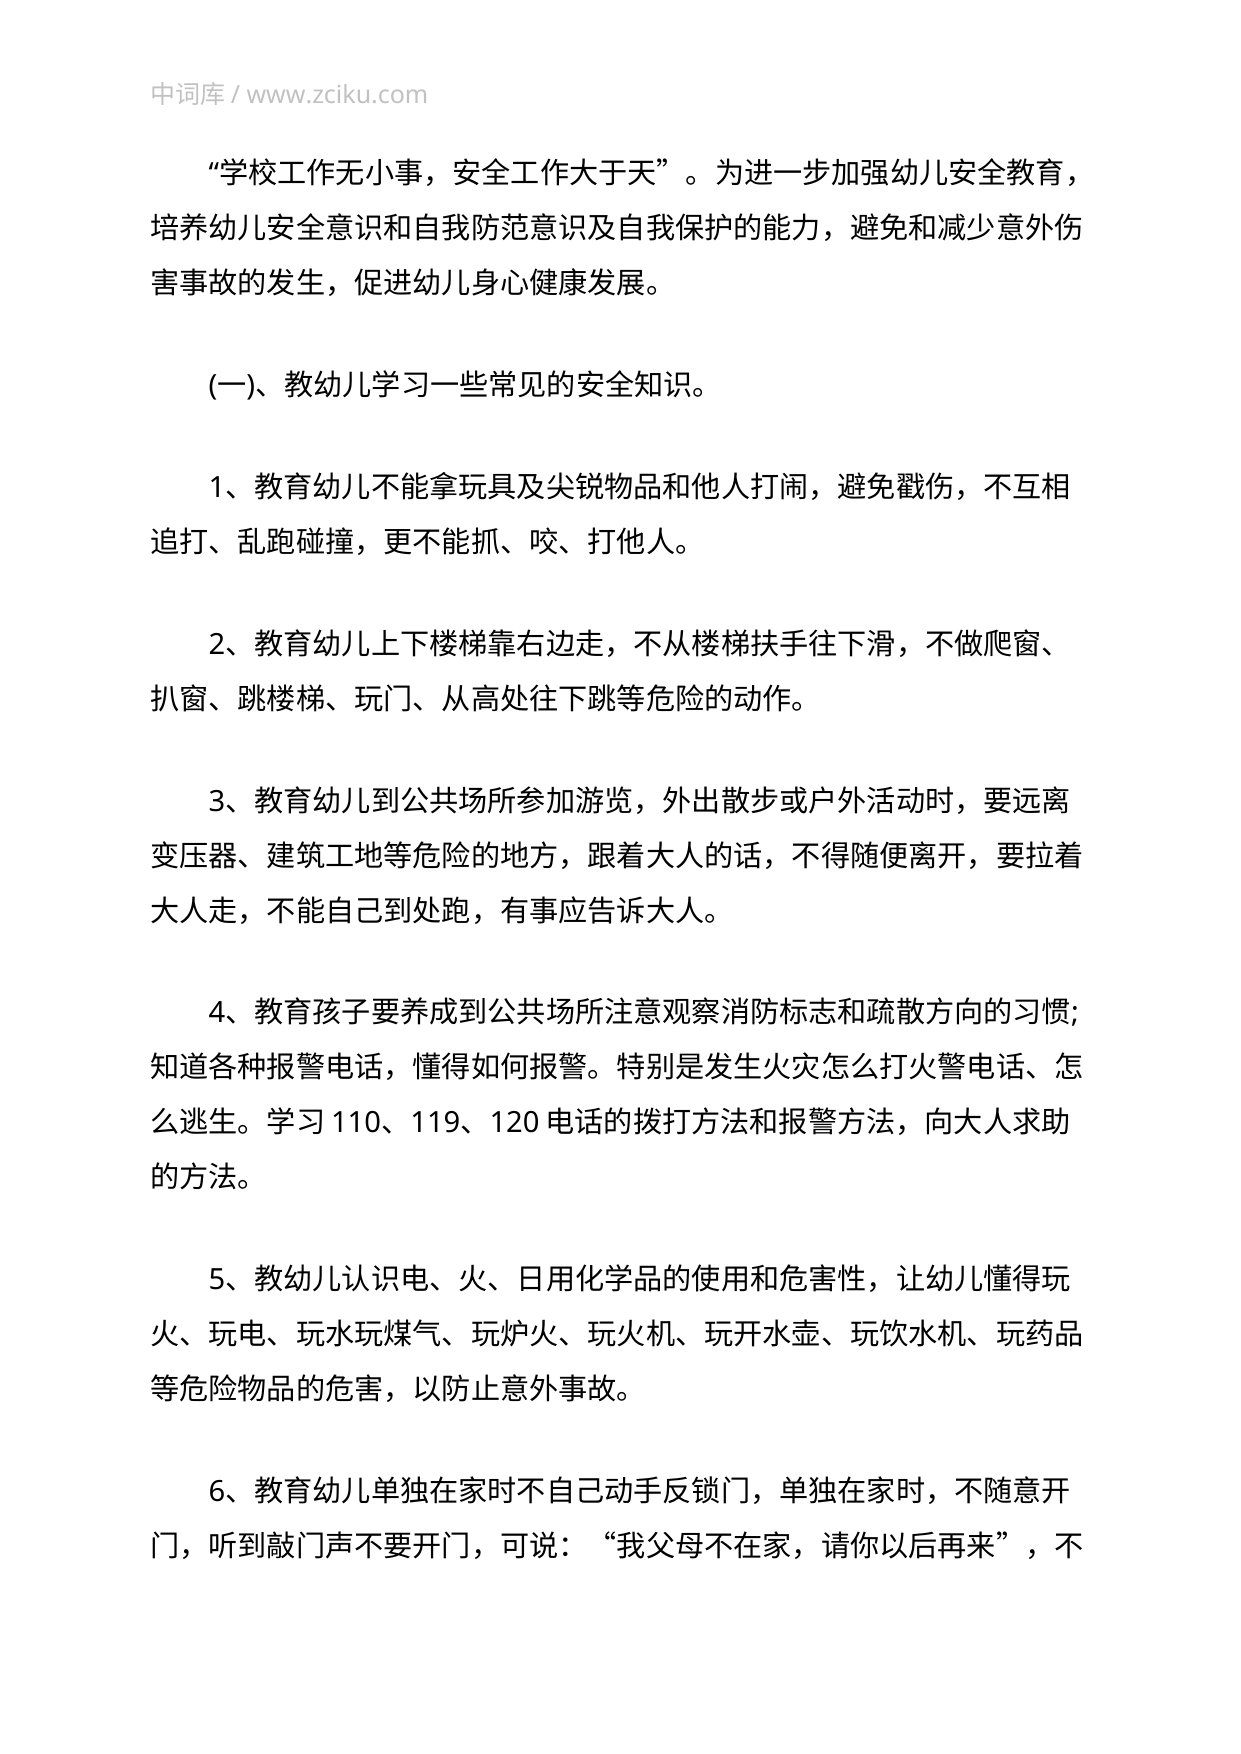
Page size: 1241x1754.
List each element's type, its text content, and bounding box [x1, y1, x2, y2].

text 3、教育幼儿到公共场所参加游览，外出散步或户外活动时，要远离变压器、建筑工地等危险的地方，跟着大人的话，不得随便离开，要拉着大人走，不能自己到处跑，有事应告诉大人。 [150, 777, 1090, 929]
text “学校工作无小事，安全工作大于天”。为进一步加强幼儿安全教育，培养幼儿安全意识和自我防范意识及自我保护的能力，避免和减少意外伤害事故的发生，促进幼儿身心健康发展。 [150, 150, 1090, 302]
text 1、教育幼儿不能拿玩具及尖锐物品和他人打闹，避免戳伤，不互相追打、乱跑碰撞，更不能抓、咬、打他人。 [150, 464, 1090, 561]
text (一)、教幼儿学习一些常见的安全知识。 [150, 362, 1090, 404]
text 5、教幼儿认识电、火、日用化学品的使用和危害性，让幼儿懂得玩火、玩电、玩水玩煤气、玩炉火、玩火机、玩开水壶、玩饮水机、玩药品等危险物品的危害，以防止意外事故。 [150, 1256, 1090, 1408]
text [150, 1467, 1090, 1564]
text 2、教育幼儿上下楼梯靠右边走，不从楼梯扶手往下滑，不做爬窗、扒窗、跳楼梯、玩门、从高处往下跳等危险的动作。 [150, 620, 1090, 718]
text 4、教育孩子要养成到公共场所注意观察消防标志和疏散方向的习惯;知道各种报警电话，懂得如何报警。特别是发生火灾怎么打火警电话、怎么逃生。学习110、119、120电话的拨打方法和报警方法，向大人求助的方法。 [150, 989, 1090, 1196]
